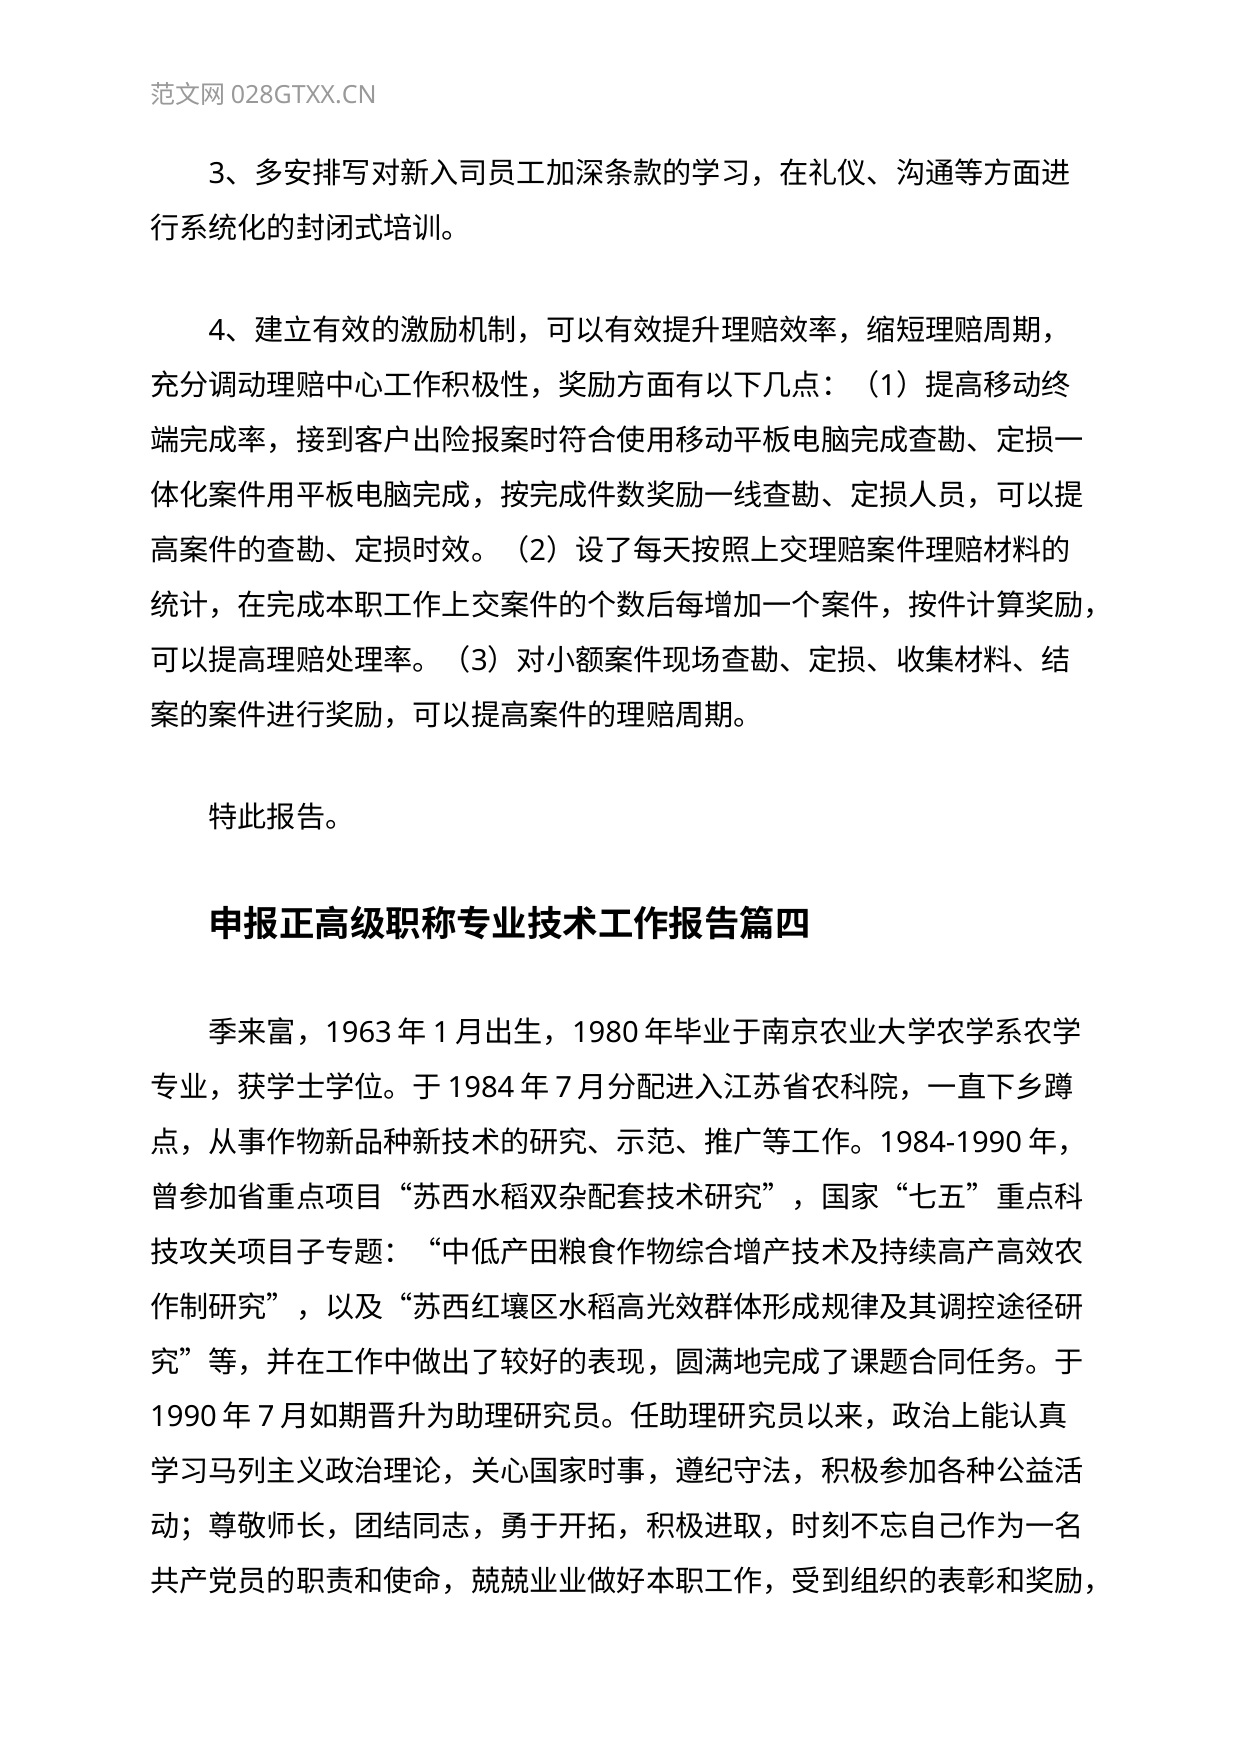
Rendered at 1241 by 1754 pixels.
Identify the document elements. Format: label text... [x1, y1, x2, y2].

text 4、建立有效的激励机制，可以有效提升理赔效率，缩短理赔周期，充分调动理赔中心工作积极性，奖励方面有以下几点：（1）提高移动终端完成率，接到客户出险报案时符合使用移动平板电脑完成查勘、定损一体化案件用平板电脑完成，按完成件数奖励一线查勘、定损人员，可以提高案件的查勘、定损时效。（2）设了每天按照上交理赔案件理赔材料的统计，在完成本职工作上交案件的个数后每增加一个案件，按件计算奖励，可以提高理赔处理率。（3）对小额案件现场查勘、定损、收集材料、结案的案件进行奖励，可以提高案件的理赔周期。 [150, 307, 1090, 734]
text 特此报告。 [150, 793, 1090, 836]
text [150, 1008, 1090, 1600]
text 3、多安排写对新入司员工加深条款的学习，在礼仪、沟通等方面进行系统化的封闭式培训。 [150, 150, 1090, 247]
text 申报正高级职称专业技术工作报告篇四 [150, 895, 1090, 946]
